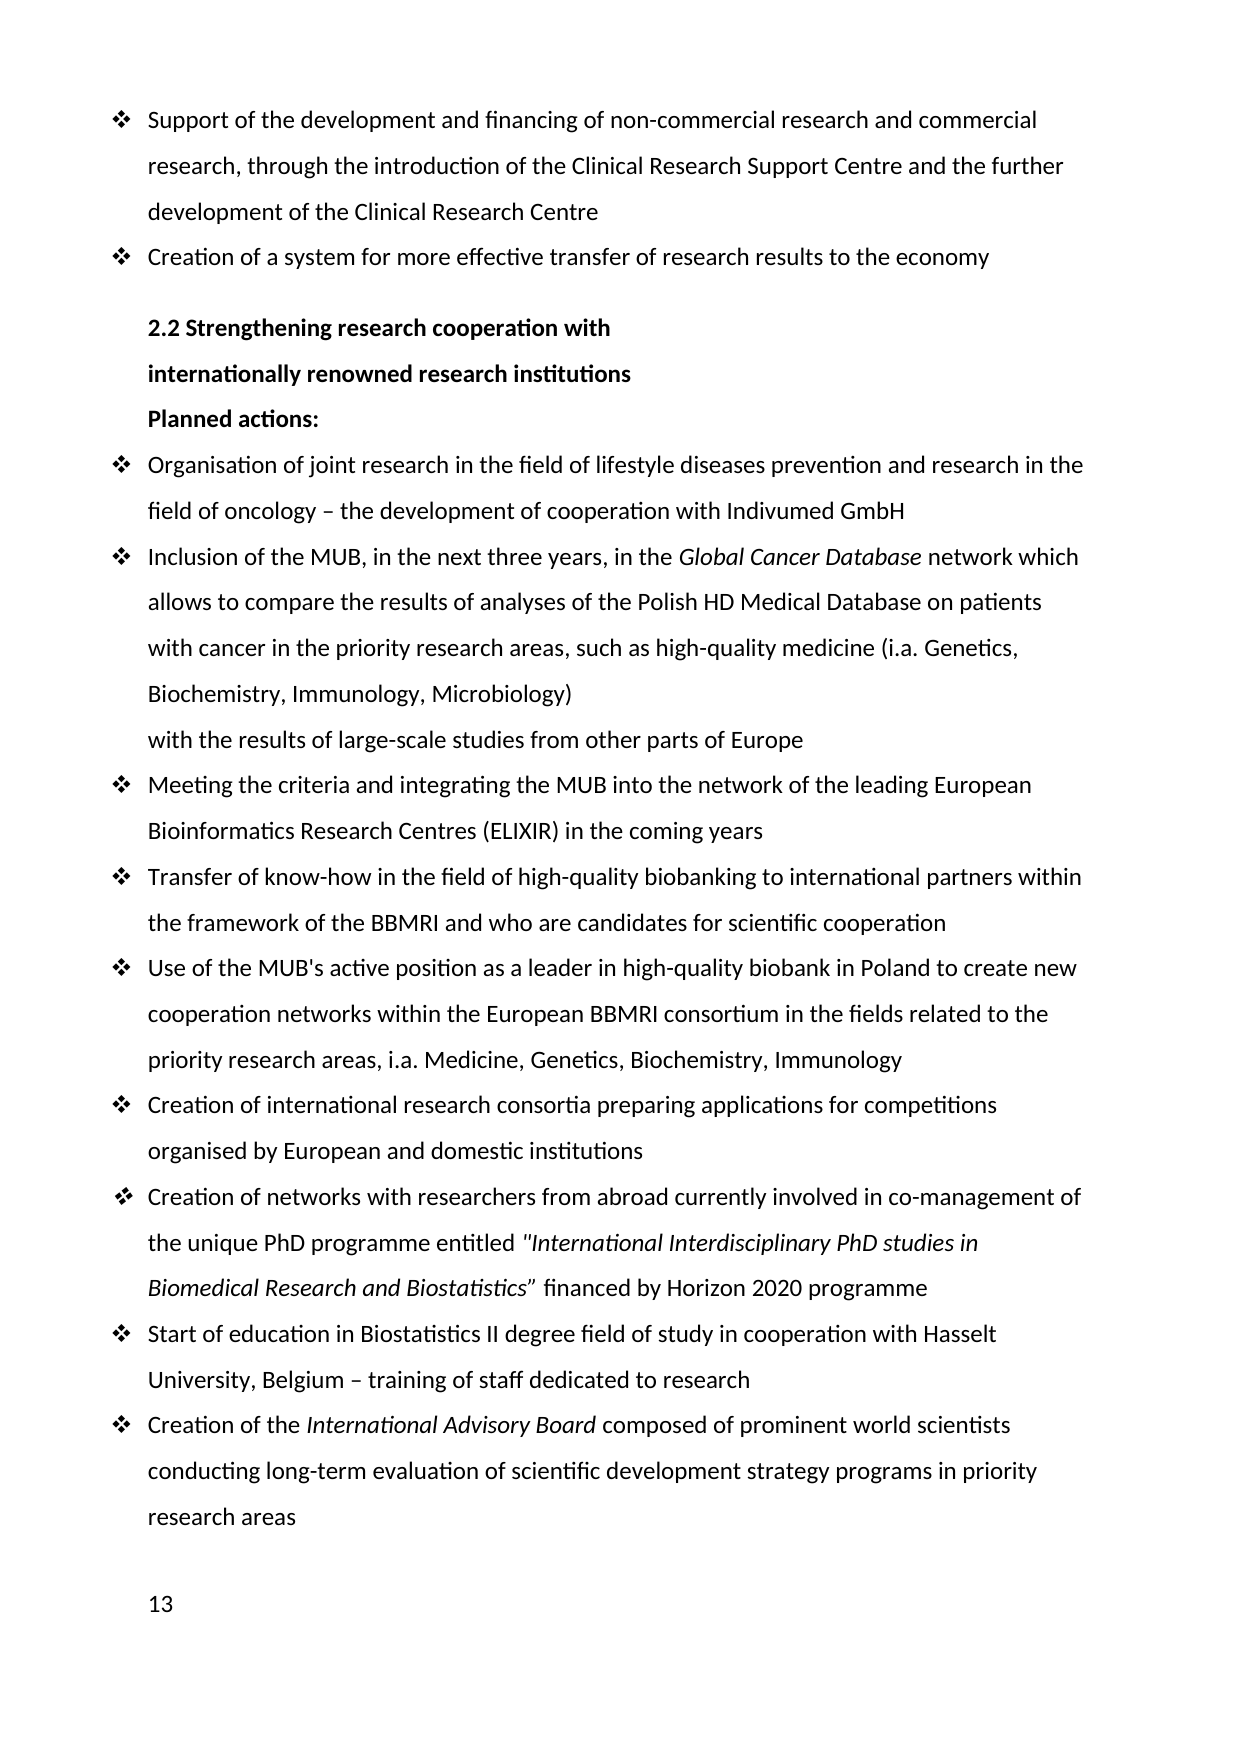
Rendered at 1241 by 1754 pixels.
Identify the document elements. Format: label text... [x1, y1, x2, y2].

list Creation of networks with researchers from abroad currently involved in co-management of the unique PhD programme entitled "International Interdisciplinary PhD studies in Biomedical Research and Biostatistics” financed by Horizon 2020 programme [110, 1181, 1093, 1303]
text Planned actions: [148, 404, 1093, 434]
list Use of the MUB's active position as a leader in high-quality biobank in Poland to create new cooperation networks within the European BBMRI consortium in the fields related to the priority research areas, i.a. Medicine, Genetics, Biochemistry, Immunology [110, 952, 1093, 1074]
subtitle 2.2 Strengthening research cooperation with internationally renowned research institutions [148, 312, 1093, 388]
list Transfer of know-how in the field of high-quality biobanking to international partners within the framework of the BBMRI and who are candidates for scientific cooperation [110, 861, 1093, 937]
list Creation of international research consortia preparing applications for competitions organised by European and domestic institutions [110, 1089, 1093, 1166]
list Organisation of joint research in the field of lifestyle diseases prevention and research in the field of oncology – the development of cooperation with Indivumed GmbH [110, 449, 1093, 526]
list Start of education in Biostatistics II degree field of study in cooperation with Hasselt University, Belgium – training of staff dedicated to research [110, 1318, 1093, 1394]
list Support of the development and financing of non-commercial research and commercial research, through the introduction of the Clinical Research Support Centre and the further development of the Clinical Research Centre [110, 104, 1093, 226]
list Meeting the criteria and integrating the MUB into the network of the leading European Bioinformatics Research Centres (ELIXIR) in the coming years [110, 769, 1093, 846]
list Creation of the International Advisory Board composed of prominent world scientists conducting long-term evaluation of scientific development strategy programs in priority research areas [110, 1410, 1093, 1532]
list Creation of a system for more effective transfer of research results to the economy [110, 241, 1093, 272]
list Inclusion of the MUB, in the next three years, in the Global Cancer Database network which allows to compare the results of analyses of the Polish HD Medical Database on patients with cancer in the priority research areas, such as high-quality medicine (i.a. Genetics, Biochemistry, Immunology, Microbiology) with the results of large-scale studies from other parts of Europe [110, 541, 1093, 754]
